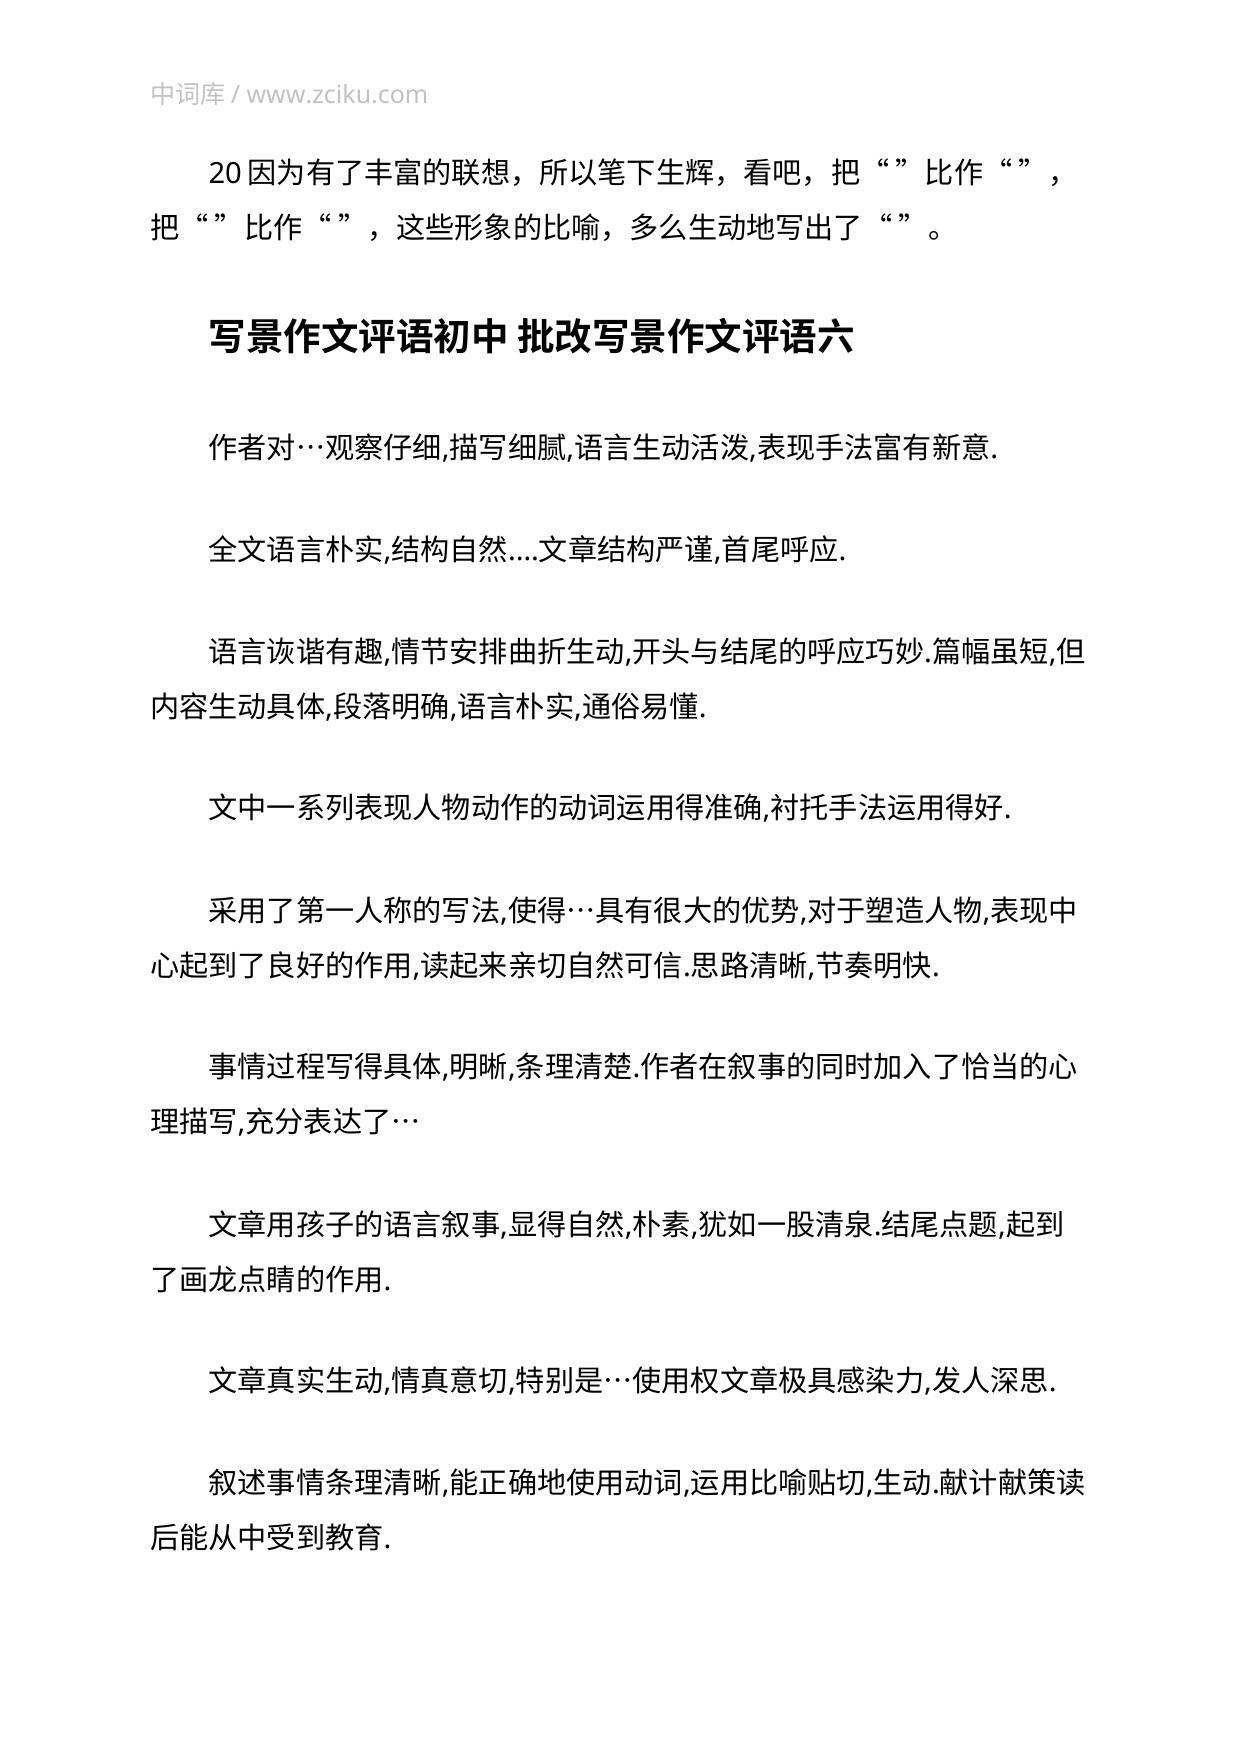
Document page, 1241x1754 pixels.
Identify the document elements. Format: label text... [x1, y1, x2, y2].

text 20因为有了丰富的联想，所以笔下生辉，看吧，把“ ”比作“ ”， 把“ ”比作“ ”，这些形象的比喻，多么生动地写出了“ ”。 [150, 150, 1090, 247]
text 叙述事情条理清晰,能正确地使用动词,运用比喻贴切,生动.献计献策读后能从中受到教育. [150, 1460, 1090, 1557]
text 作者对…观察仔细,描写细腻,语言生动活泼,表现手法富有新意. [150, 424, 1090, 467]
text 文中一系列表现人物动作的动词运用得准确,衬托手法运用得好. [150, 785, 1090, 827]
text 事情过程写得具体,明晰,条理清楚.作者在叙事的同时加入了恰当的心理描写,充分表达了… [150, 1044, 1090, 1141]
text 写景作文评语初中 批改写景作文评语六 [150, 307, 1090, 361]
text 采用了第一人称的写法,使得…具有很大的优势,对于塑造人物,表现中心起到了良好的作用,读起来亲切自然可信.思路清晰,节奏明快. [150, 887, 1090, 984]
text 文章用孩子的语言叙事,显得自然,朴素,犹如一股清泉.结尾点题,起到了画龙点睛的作用. [150, 1201, 1090, 1298]
text 语言诙谐有趣,情节安排曲折生动,开头与结尾的呼应巧妙.篇幅虽短,但内容生动具体,段落明确,语言朴实,通俗易懂. [150, 628, 1090, 726]
text 全文语言朴实,结构自然.…文章结构严谨,首尾呼应. [150, 526, 1090, 568]
text 文章真实生动,情真意切,特别是…使用权文章极具感染力,发人深思. [150, 1358, 1090, 1400]
